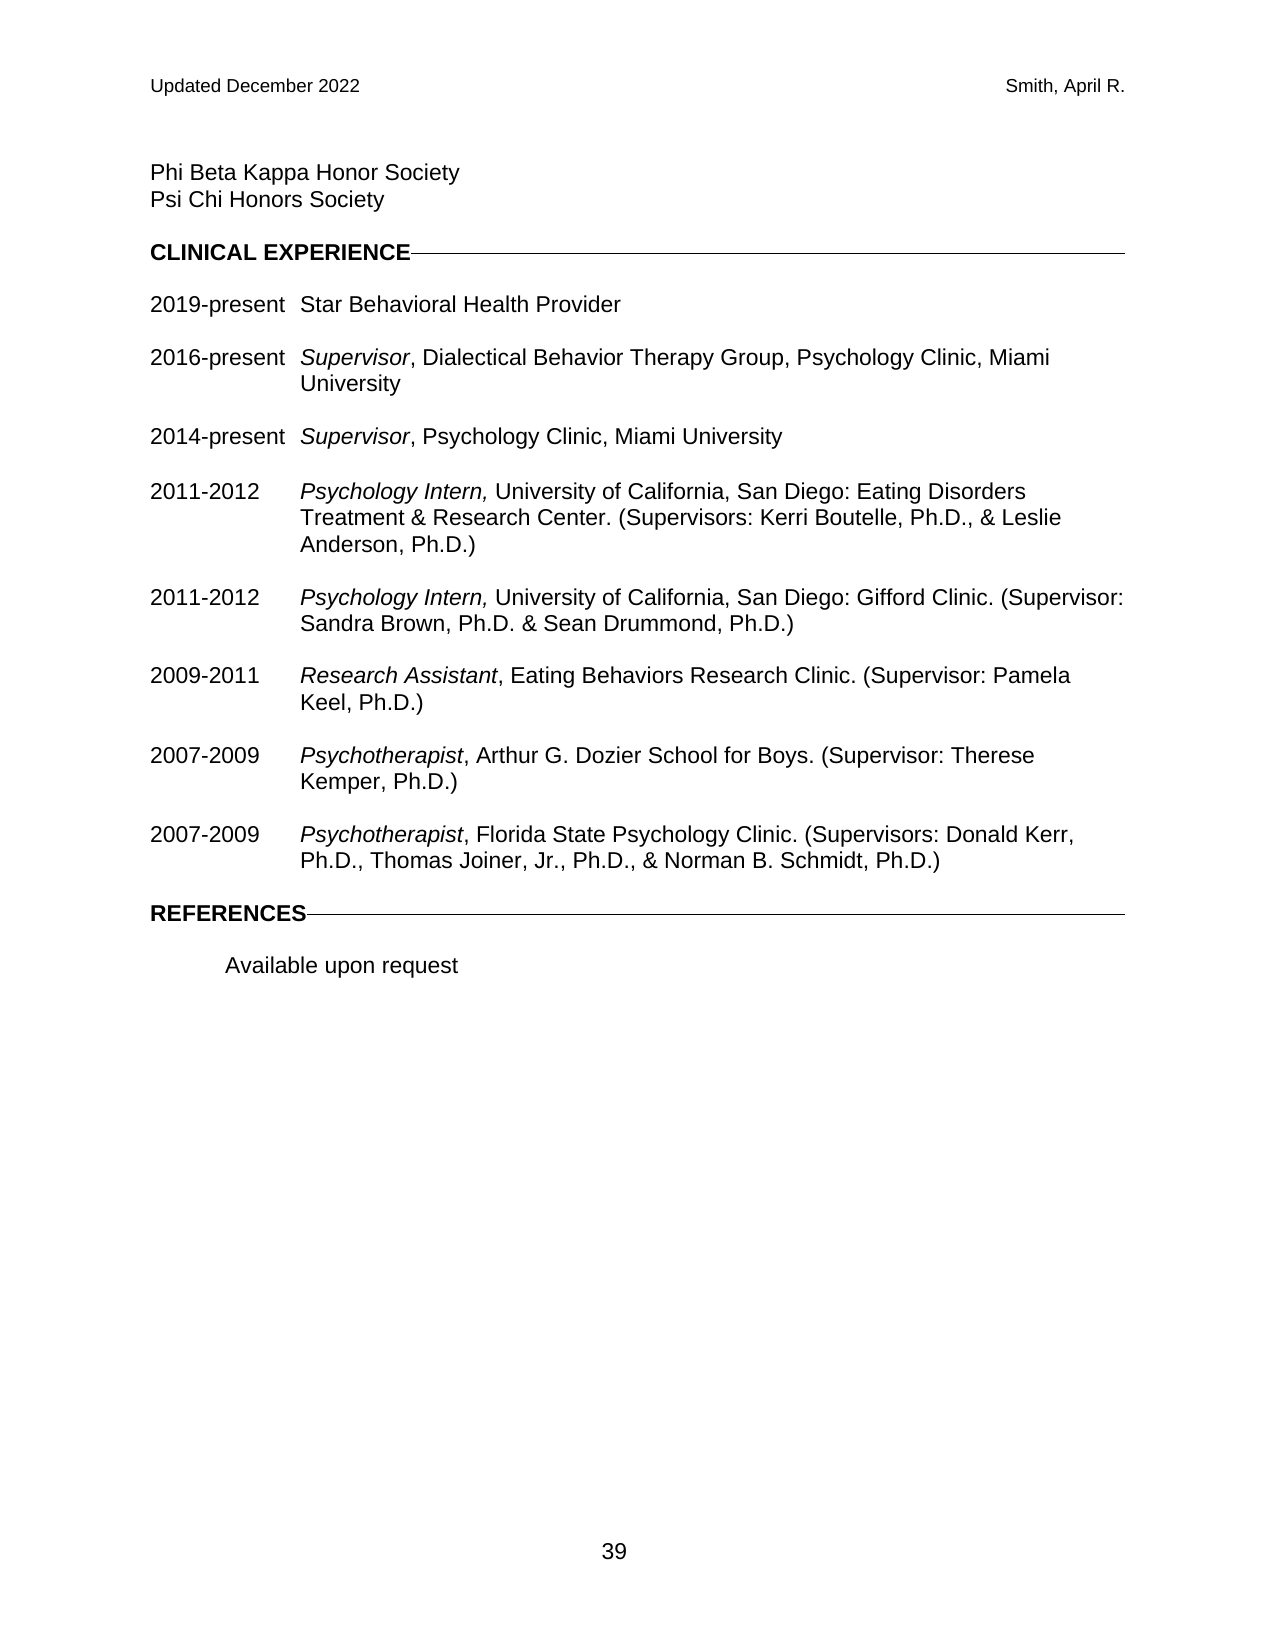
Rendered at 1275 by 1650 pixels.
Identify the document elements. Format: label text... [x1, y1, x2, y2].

text Psi Chi Honors Society [150, 186, 1125, 212]
text 2019-present Star Behavioral Health Provider [150, 291, 1125, 317]
text CLINICAL EXPERIENCE [150, 238, 1125, 265]
text Available upon request [225, 952, 1125, 979]
text 2011-2012 Psychology Intern, University of California, San Diego: Gifford Clinic. (Supervisor: Sandra Brown, Ph.D. & Sean Drummond, Ph.D.) [150, 583, 1125, 636]
text 2009-2011 Research Assistant, Eating Behaviors Research Clinic. (Supervisor: Pamela Keel, Ph.D.) [150, 662, 1125, 715]
text 2016-present Supervisor, Dialectical Behavior Therapy Group, Psychology Clinic, Miami University [150, 344, 1125, 397]
text 2011-2012 Psychology Intern, University of California, San Diego: Eating Disorders Treatment & Research Center. (Supervisors: Kerri Boutelle, Ph.D., & Leslie Anderson, Ph.D.) [150, 478, 1125, 557]
subtitle REFERENCES [150, 900, 1125, 926]
text 2014-present Supervisor, Psychology Clinic, Miami University [150, 423, 1125, 449]
text 2007-2009 Psychotherapist, Florida State Psychology Clinic. (Supervisors: Donald Kerr, Ph.D., Thomas Joiner, Jr., Ph.D., & Norman B. Schmidt, Ph.D.) [150, 821, 1125, 873]
text Phi Beta Kappa Honor Society [150, 159, 1125, 186]
text 2007-2009 Psychotherapist, Arthur G. Dozier School for Boys. (Supervisor: Therese Kemper, Ph.D.) [150, 742, 1125, 794]
